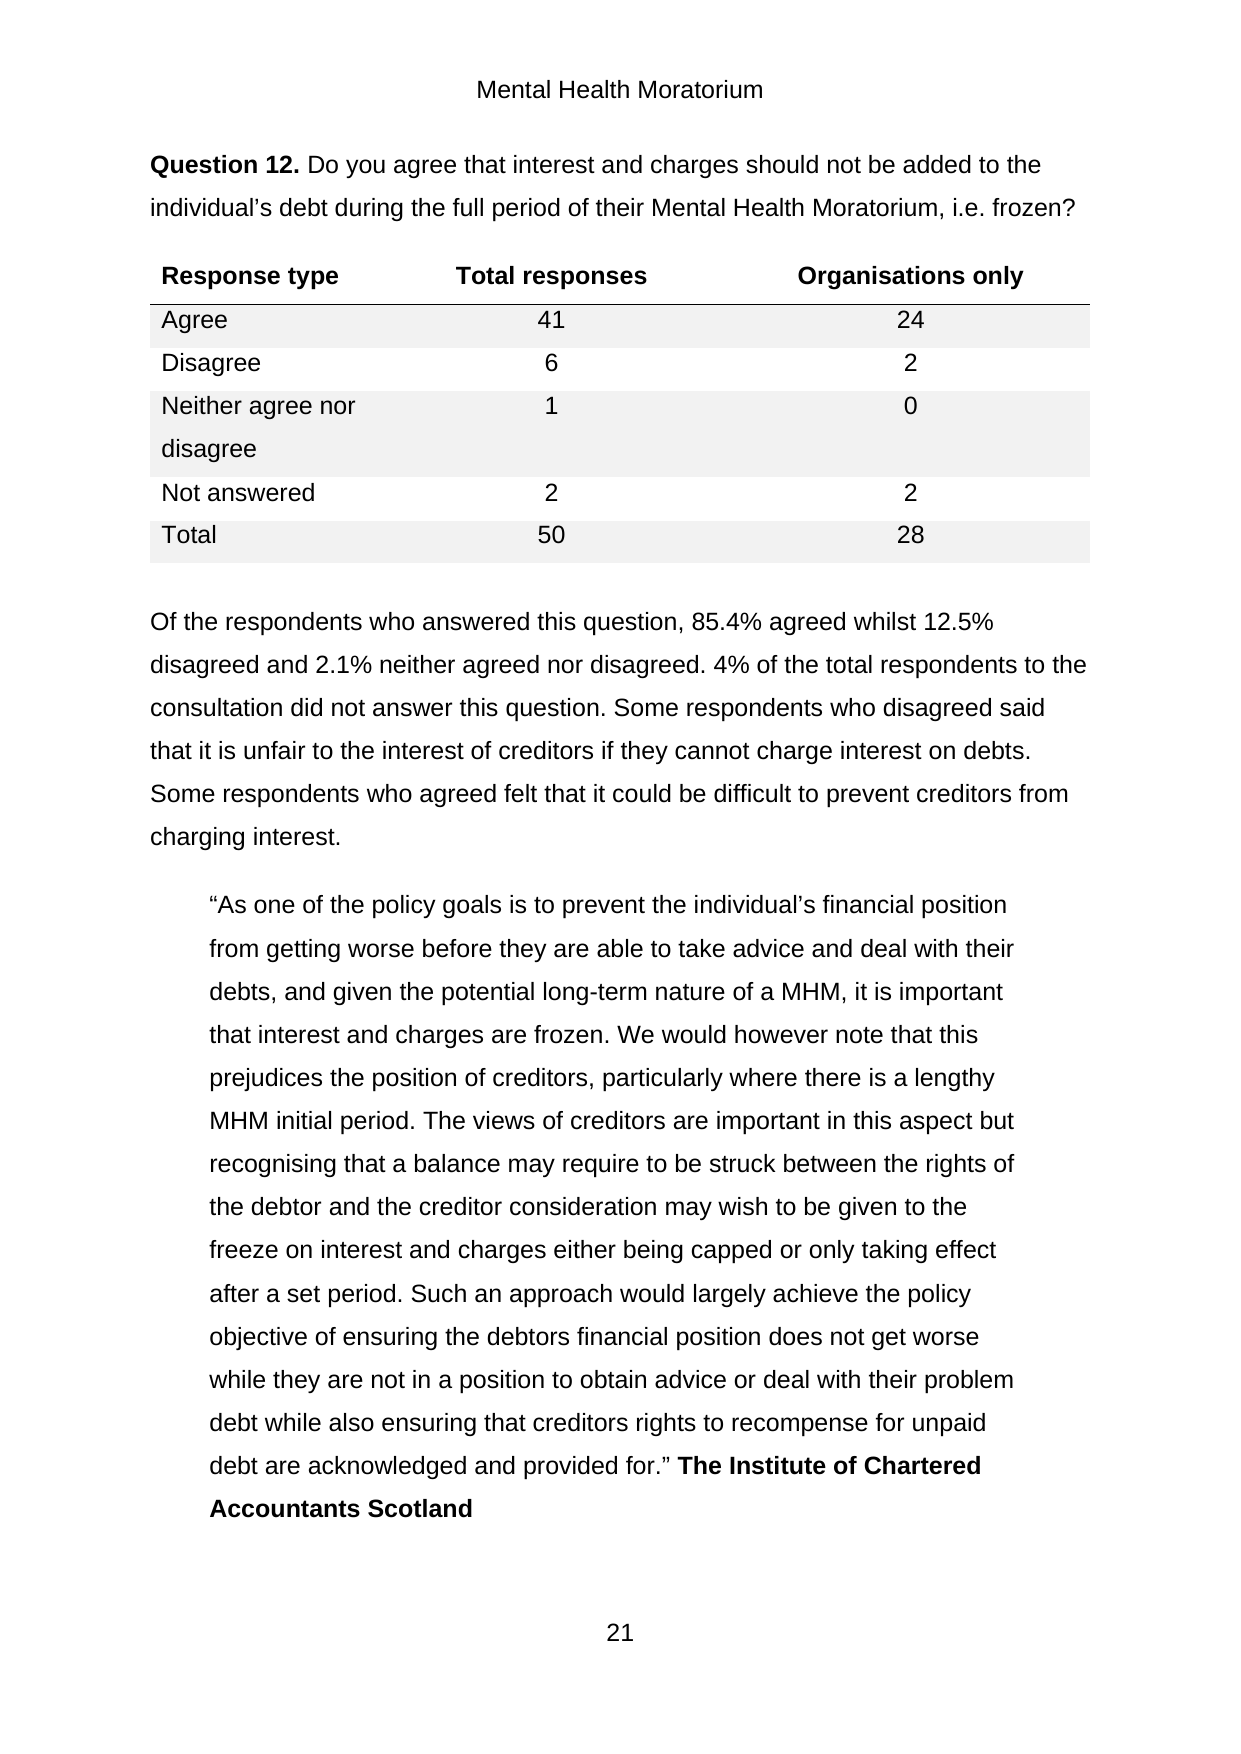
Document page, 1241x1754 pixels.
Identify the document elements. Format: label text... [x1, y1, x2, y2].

table_cell Total [150, 521, 372, 563]
table_cell 1 [372, 391, 731, 477]
table_cell Disagree [150, 348, 372, 391]
table_cell Agree [150, 305, 372, 348]
table_cell 28 [731, 521, 1090, 563]
table_cell 41 [372, 305, 731, 348]
table_header Response type [150, 261, 372, 304]
table_header Total responses [372, 261, 731, 304]
table_cell 24 [731, 305, 1090, 348]
table_cell 2 [731, 478, 1090, 521]
table_cell 0 [731, 391, 1090, 477]
table_header Organisations only [731, 261, 1090, 304]
table_cell 6 [372, 348, 731, 391]
table_cell 50 [372, 521, 731, 563]
table_cell Neither agree nor disagree [150, 391, 372, 477]
table_cell 2 [731, 348, 1090, 391]
text Question 12. Do you agree that interest and charges should not be added to the individual’s debt during the full period of their Mental Health Moratorium, i.e. frozen? [150, 150, 1090, 222]
text Of the respondents who answered this question, 85.4% agreed whilst 12.5% disagreed and 2.1% neither agreed nor disagreed. 4% of the total respondents to the consultation did not answer this question. Some respondents who disagreed said that it is unfair to the interest of creditors if they cannot charge interest on debts. Some respondents who agreed felt that it could be difficult to prevent creditors from charging interest. [150, 607, 1090, 851]
table_cell 2 [372, 478, 731, 521]
text “As one of the policy goals is to prevent the individual’s financial position from getting worse before they are able to take advice and deal with their debts, and given the potential long-term nature of a MHM, it is important that interest and charges are frozen. We would however note that this prejudices the position of creditors, particularly where there is a lengthy MHM initial period. The views of creditors are important in this aspect but recognising that a balance may require to be struck between the rights of the debtor and the creditor consideration may wish to be given to the freeze on interest and charges either being capped or only taking effect after a set period. Such an approach would largely achieve the policy objective of ensuring the debtors financial position does not get worse while they are not in a position to obtain advice or deal with their problem debt while also ensuring that creditors rights to recompense for unpaid debt are acknowledged and provided for.” The Institute of Chartered Accountants Scotland [209, 890, 1031, 1523]
table_cell Not answered [150, 478, 372, 521]
